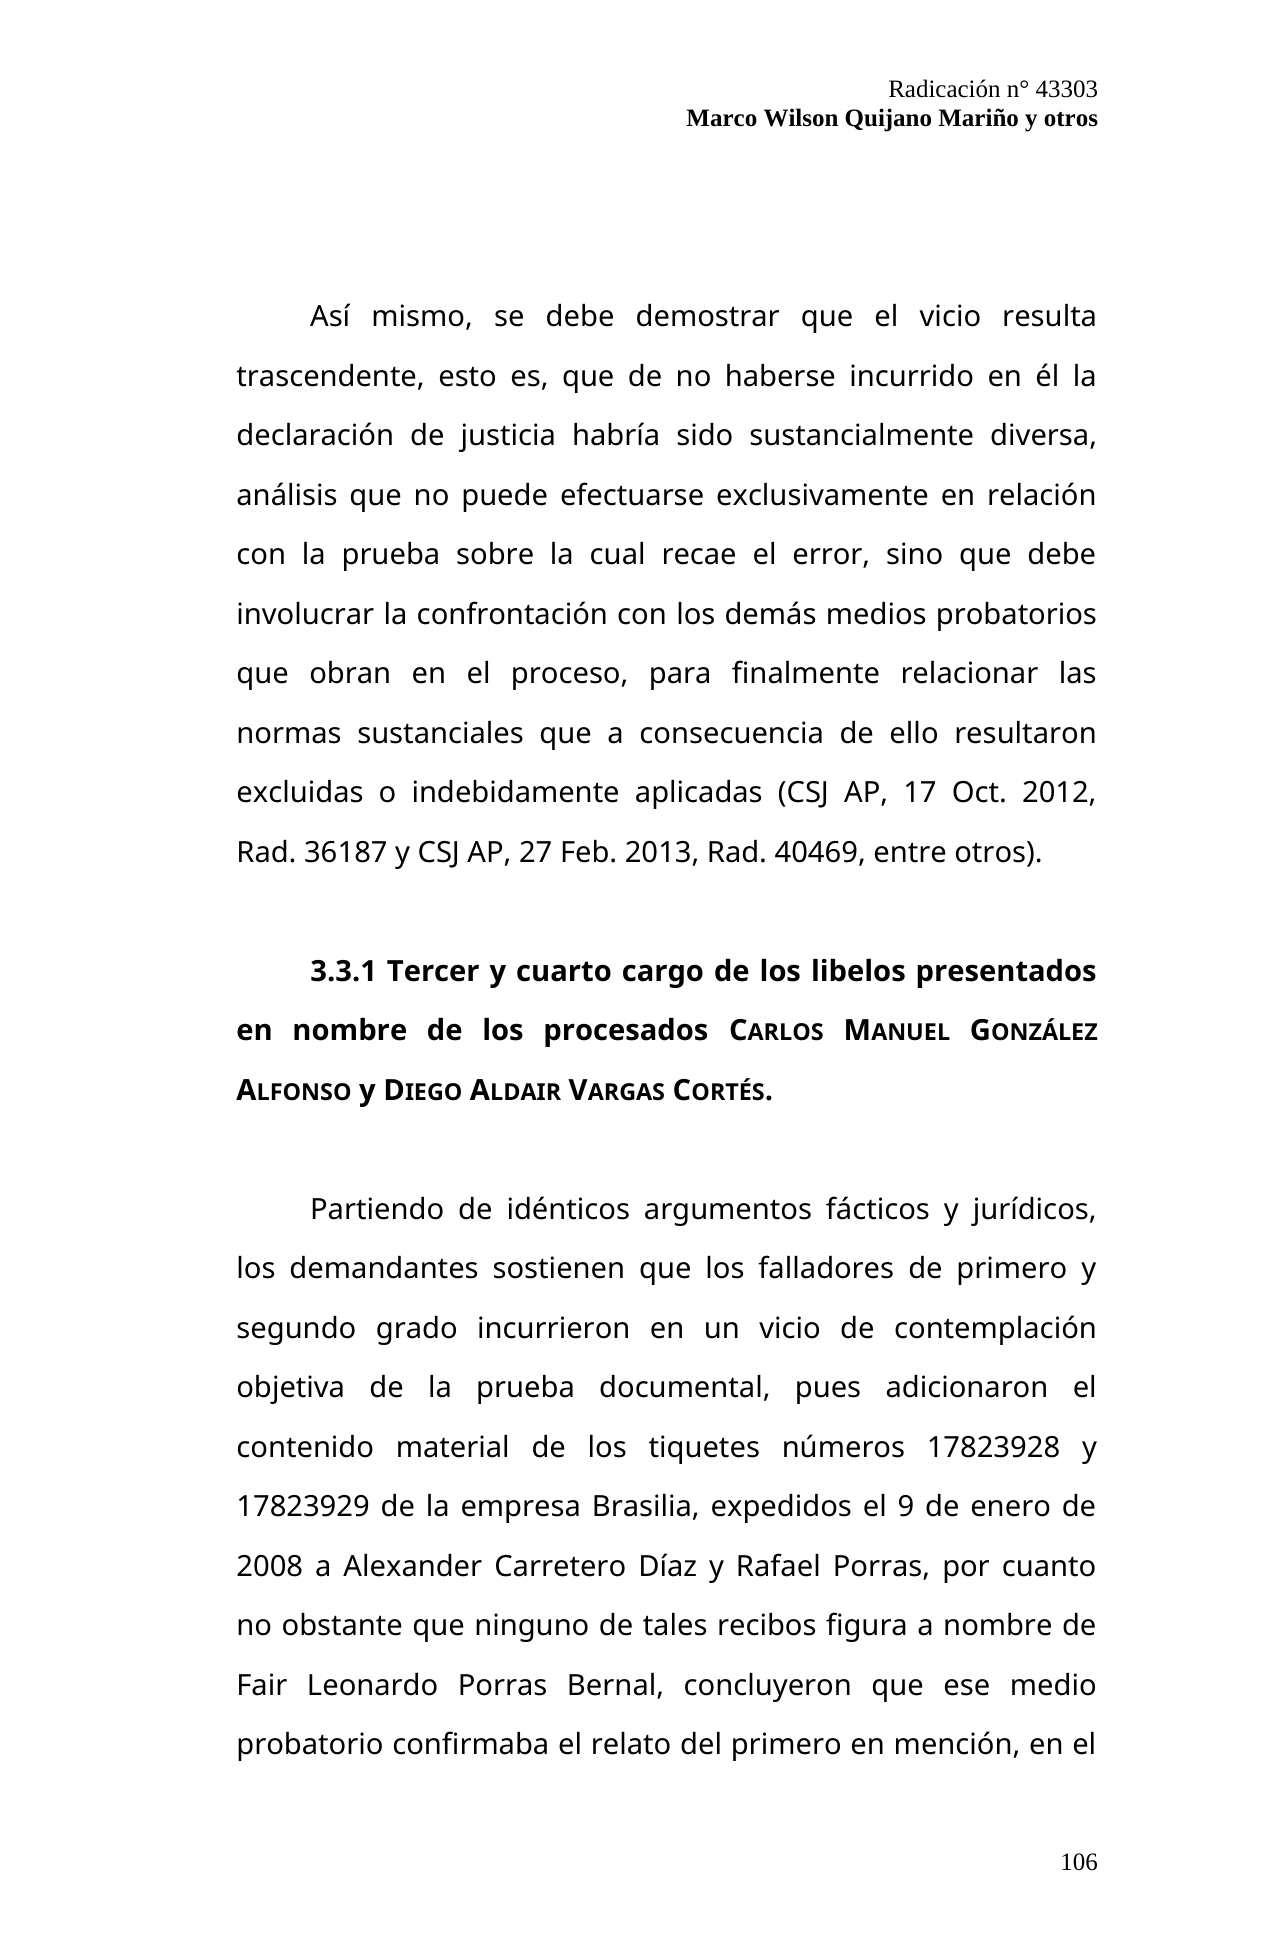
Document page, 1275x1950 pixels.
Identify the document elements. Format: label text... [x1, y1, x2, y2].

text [236, 1188, 1098, 1763]
text Así mismo, se debe demostrar que el vicio resulta trascendente, esto es, que de no haberse incurrido en él la declaración de justicia habría sido sustancialmente diversa, análisis que no puede efectuarse exclusivamente en relación con la prueba sobre la cual recae el error, sino que debe involucrar la confrontación con los demás medios probatorios que obran en el proceso, para finalmente relacionar las normas sustanciales que a consecuencia de ello resultaron excluidas o indebidamente aplicadas (CSJ AP, 17 Oct. 2012, Rad. 36187 y CSJ AP, 27 Feb. 2013, Rad. 40469, entre otros). [236, 296, 1098, 871]
text 3.3.1 Tercer y cuarto cargo de los libelos presentados en nombre de los procesados Carlos Manuel González Alfonso y Diego Aldair Vargas Cortés. [236, 950, 1098, 1109]
